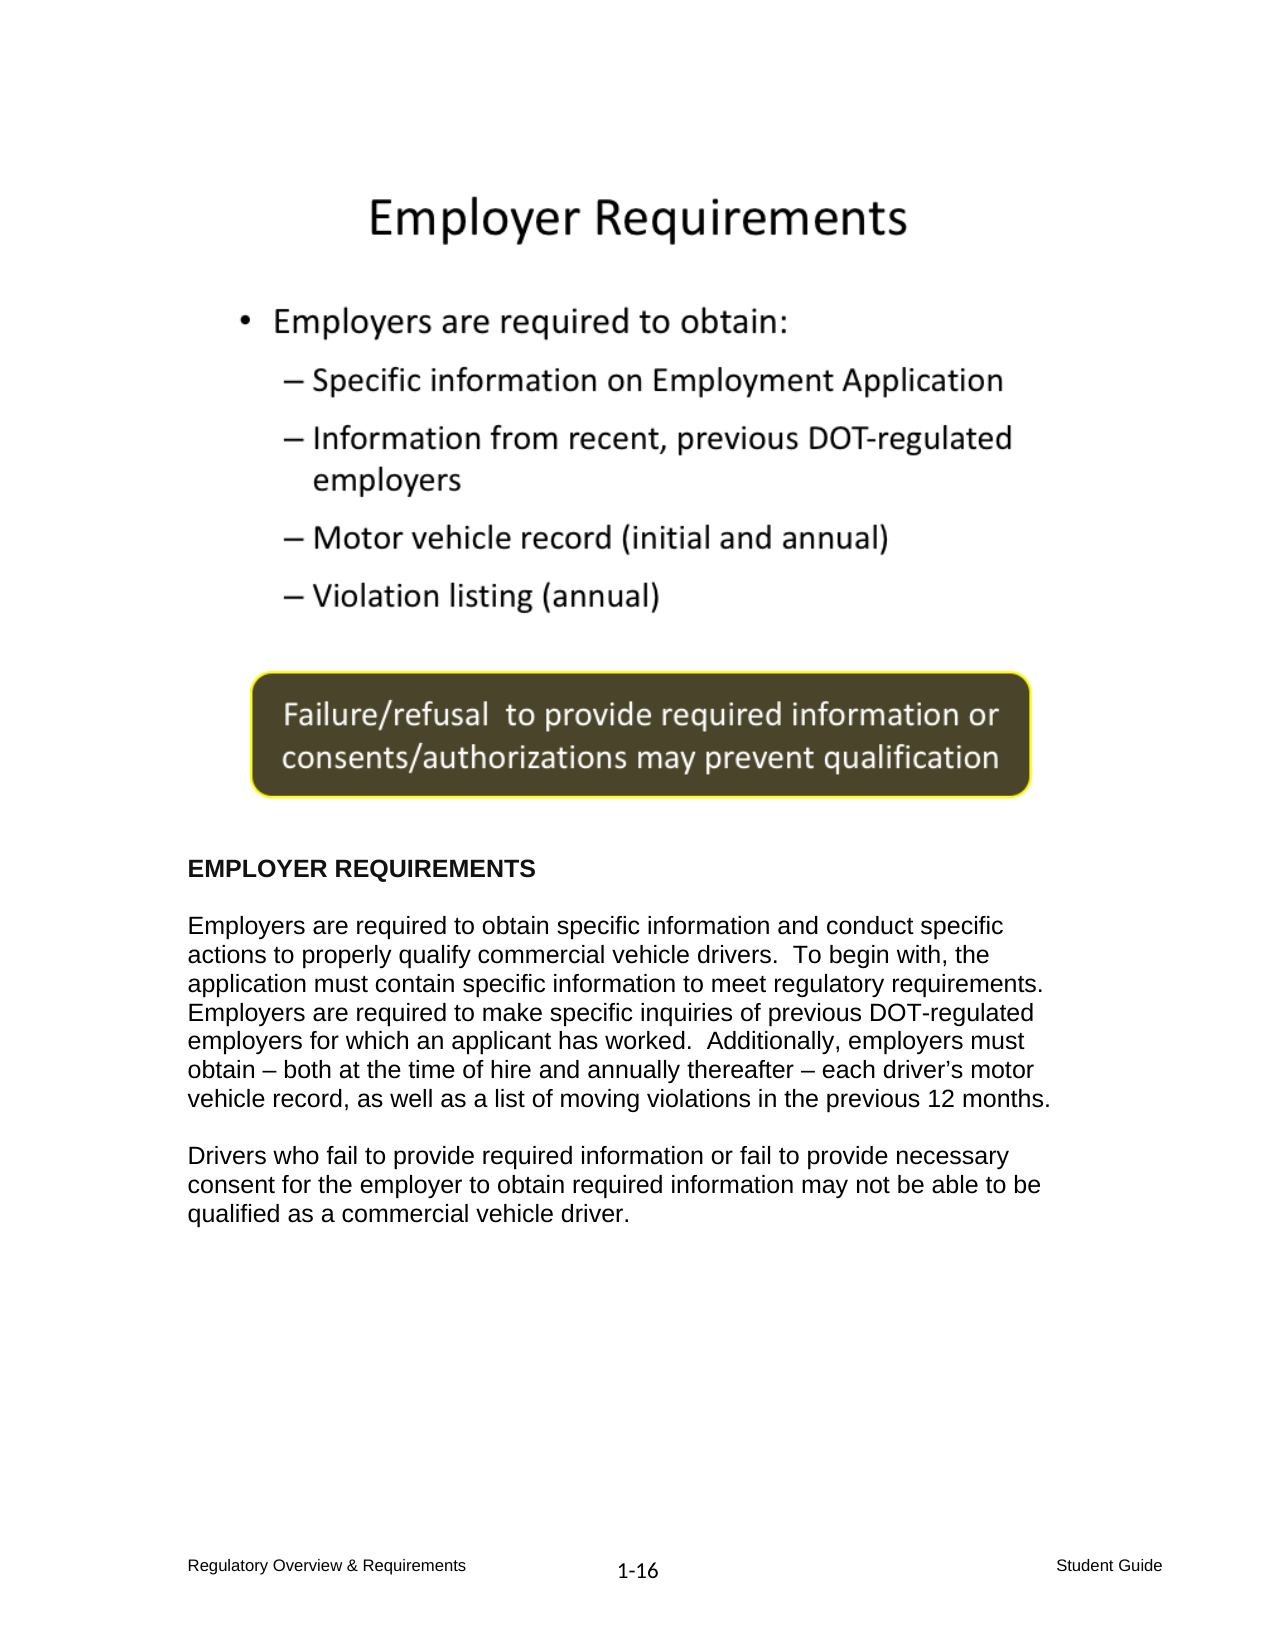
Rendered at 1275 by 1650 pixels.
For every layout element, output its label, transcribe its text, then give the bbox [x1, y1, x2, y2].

picture [187, 150, 1090, 825]
text EMPLOYER REQUIREMENTS [187, 854, 1087, 882]
text Employers are required to obtain specific information and conduct specific actions to properly qualify commercial vehicle drivers. To begin with, the application must contain specific information to meet regulatory requirements. Employers are required to make specific inquiries of previous DOT-regulated employers for which an applicant has worked. Additionally, employers must obtain – both at the time of hire and annually thereafter – each driver’s motor vehicle record, as well as a list of moving violations in the previous 12 months. [187, 911, 1087, 1112]
text Drivers who fail to provide required information or fail to provide necessary consent for the employer to obtain required information may not be able to be qualified as a commercial vehicle driver. [187, 1141, 1087, 1227]
